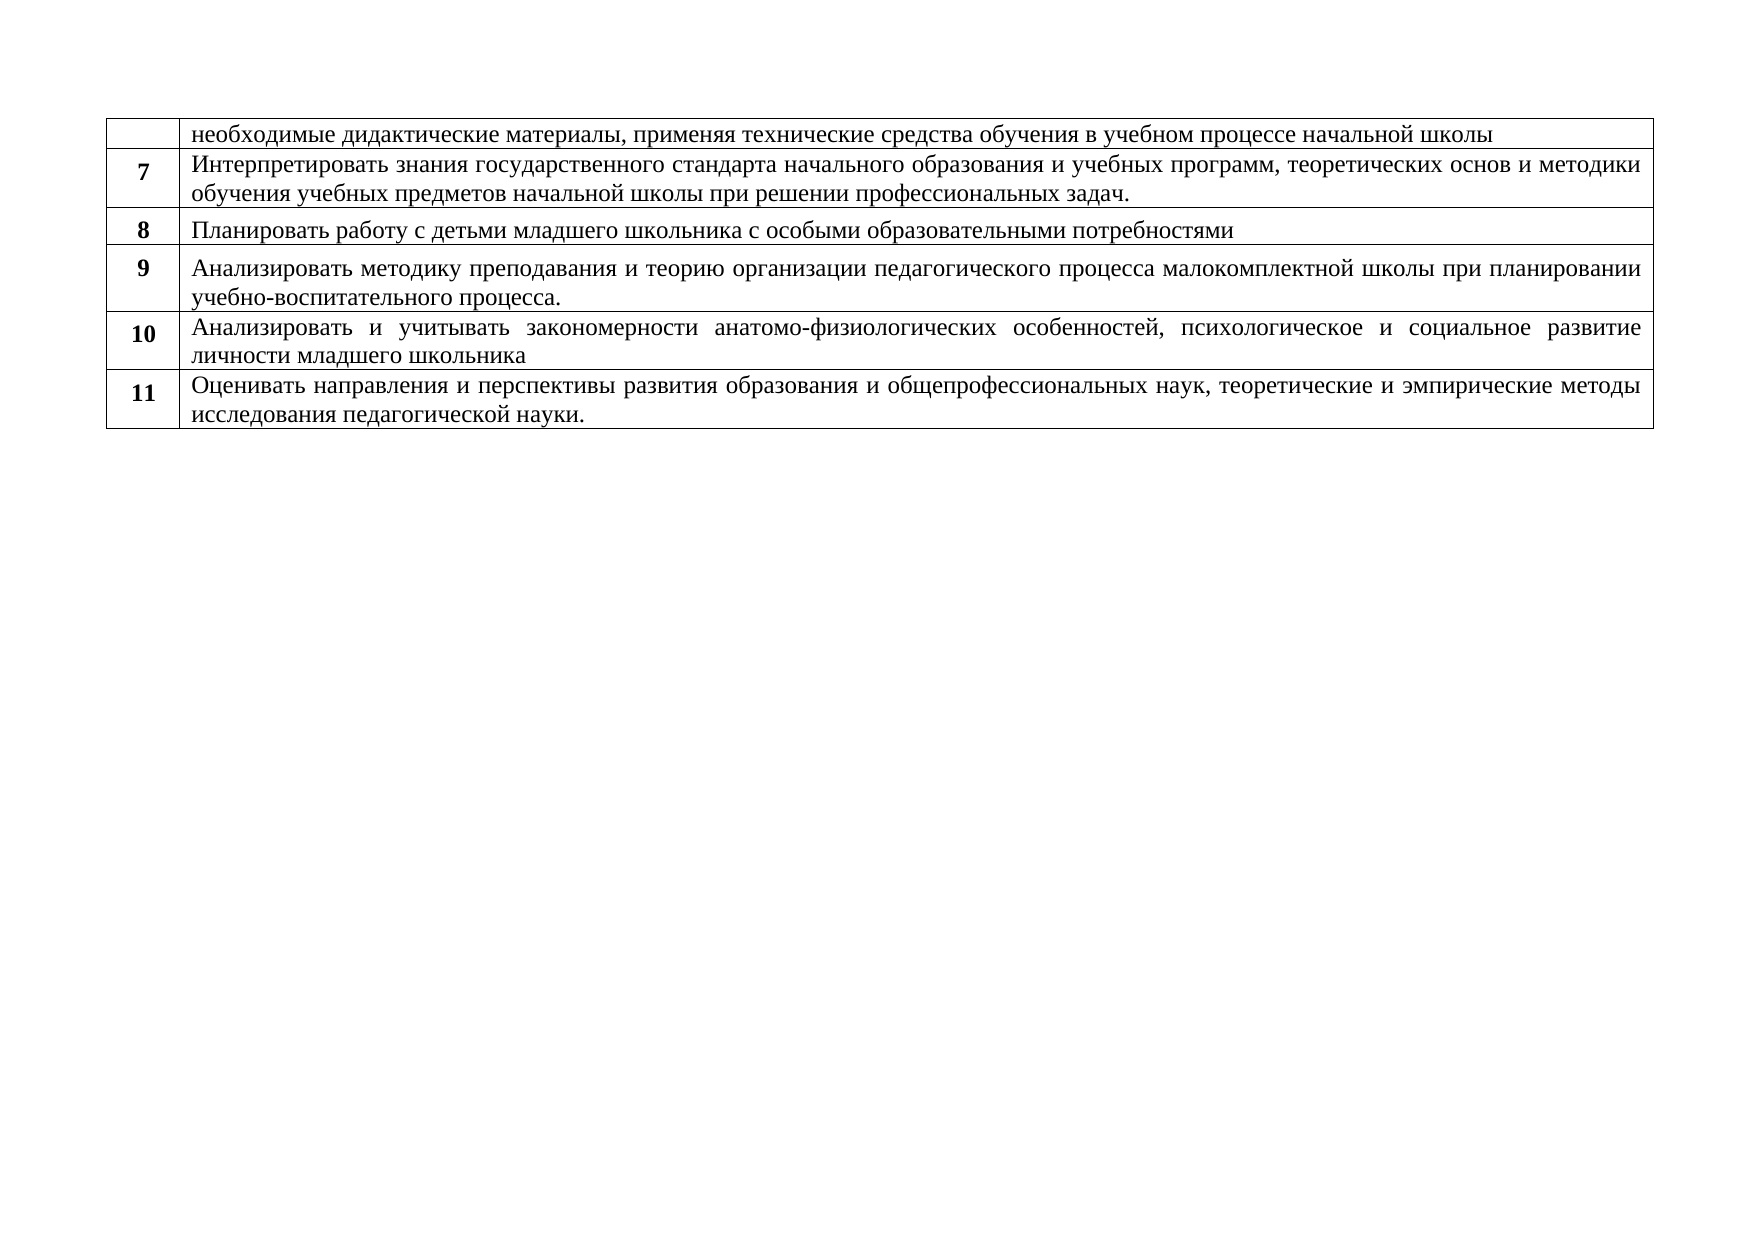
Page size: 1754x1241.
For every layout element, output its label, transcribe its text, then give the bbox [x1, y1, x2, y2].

table_cell Анализировать и учитывать закономерности анатомо-физиологических особенностей, психологическое и социальное развитие личности младшего школьника [180, 312, 1653, 369]
table_cell 10 [107, 312, 179, 369]
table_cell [180, 119, 1653, 148]
table_cell 6 [107, 119, 179, 148]
table_cell 7 [107, 149, 179, 207]
table_cell Интерпретировать знания государственного стандарта начального образования и учебных программ, теоретических основ и методики обучения учебных предметов начальной школы при решении профессиональных задач. [180, 149, 1653, 207]
table_cell Анализировать методику преподавания и теорию организации педагогического процесса малокомплектной школы при планировании учебно-воспитательного процесса. [180, 245, 1653, 311]
table_cell 9 [107, 245, 179, 311]
table_cell Оценивать направления и перспективы развития образования и общепрофессиональных наук, теоретические и эмпирические методы исследования педагогической науки. [180, 370, 1653, 428]
table_cell Планировать работу с детьми младшего школьника с особыми образовательными потребностями [180, 208, 1653, 244]
table_cell 11 [107, 370, 179, 428]
table_cell 8 [107, 208, 179, 244]
